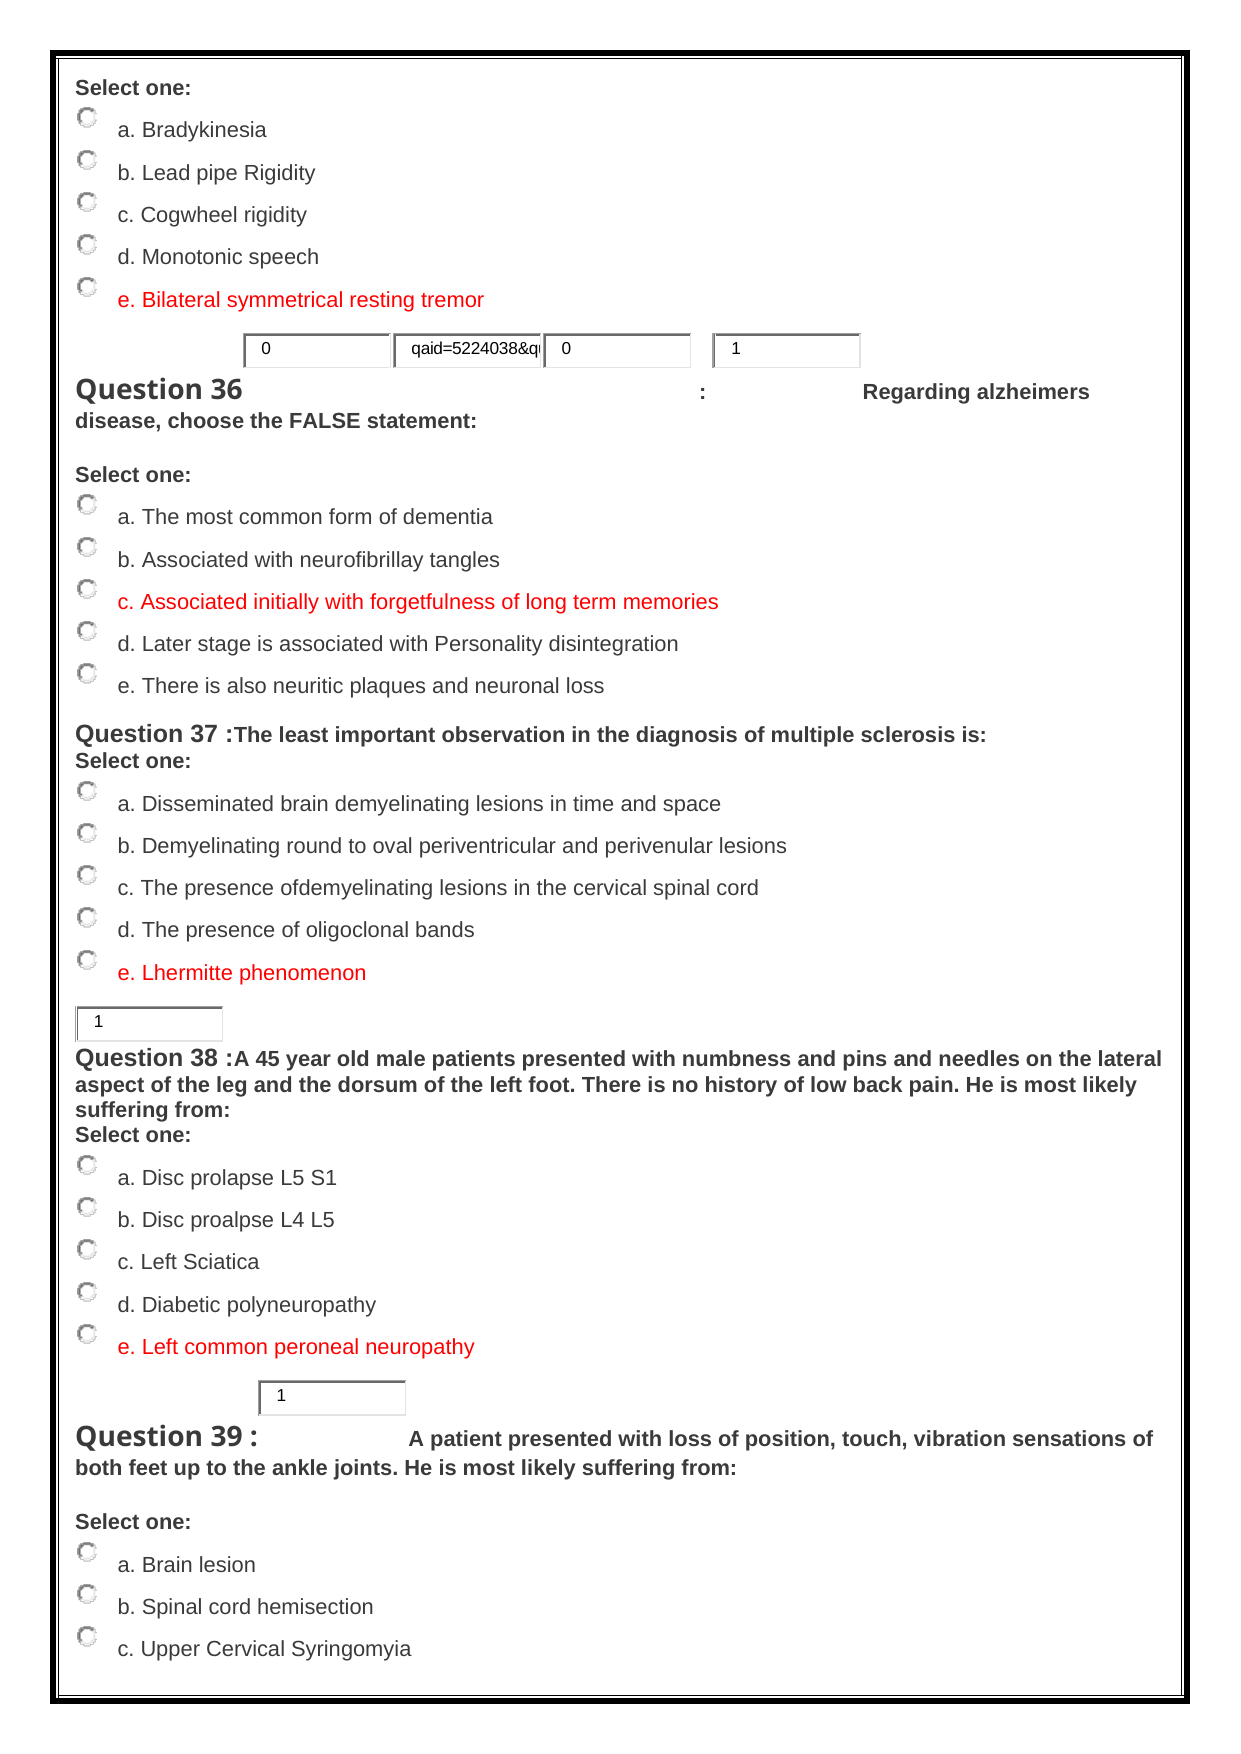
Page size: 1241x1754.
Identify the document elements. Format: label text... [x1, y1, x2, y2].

text e. Lhermitte phenomenon [75, 942, 1165, 985]
text c. The presence ofdemyelinating lesions in the cervical spinal cord [75, 858, 1165, 900]
text e. There is also neuritic plaques and neuronal loss [75, 656, 1165, 698]
text c. Upper Cervical Syringomyia [75, 1619, 1165, 1661]
text c. Cogwheel rigidity [75, 185, 1165, 227]
text b. Lead pipe Rigidity [75, 142, 1165, 185]
text Question 37 :The least important observation in the diagnosis of multiple sclerosis is: [75, 719, 1165, 748]
text c. Associated initially with forgetfulness of long term memories [75, 572, 1165, 614]
text Select one: [75, 748, 1165, 773]
text Question 36 : Regarding alzheimers disease, choose the FALSE statement: [75, 332, 1165, 433]
text Select one: [75, 1509, 1165, 1534]
text a. Disseminated brain demyelinating lesions in time and space [75, 773, 1165, 816]
text b. Spinal cord hemisection [75, 1577, 1165, 1619]
text d. Diabetic polyneuropathy [75, 1274, 1165, 1317]
text Select one: [75, 75, 1165, 100]
text d. The presence of oligoclonal bands [75, 900, 1165, 942]
text Question 38 :A 45 year old male patients presented with numbness and pins and needles on the lateral aspect of the leg and the dorsum of the left foot. There is no history of low back pain. He is most likely suffering from: [75, 1043, 1165, 1122]
text Select one: [75, 1122, 1165, 1148]
text a. The most common form of dementia [75, 487, 1165, 529]
text e. Left common peroneal neuropathy [75, 1317, 1165, 1359]
text a. Disc prolapse L5 S1 [75, 1148, 1165, 1190]
text Select one: [75, 462, 1165, 487]
text Question 39 :A patient presented with loss of position, touch, vibration sensations of both feet up to the ankle joints. He is most likely suffering from: [75, 1380, 1165, 1480]
text b. Associated with neurofibrillay tangles [75, 529, 1165, 572]
text b. Disc proalpse L4 L5 [75, 1190, 1165, 1232]
text d. Later stage is associated with Personality disintegration [75, 614, 1165, 656]
text e. Bilateral symmetrical resting tremor [75, 269, 1165, 312]
text d. Monotonic speech [75, 227, 1165, 269]
text c. Left Sciatica [75, 1232, 1165, 1274]
text a. Brain lesion [75, 1534, 1165, 1577]
text a. Bradykinesia [75, 100, 1165, 142]
text b. Demyelinating round to oval periventricular and perivenular lesions [75, 816, 1165, 858]
